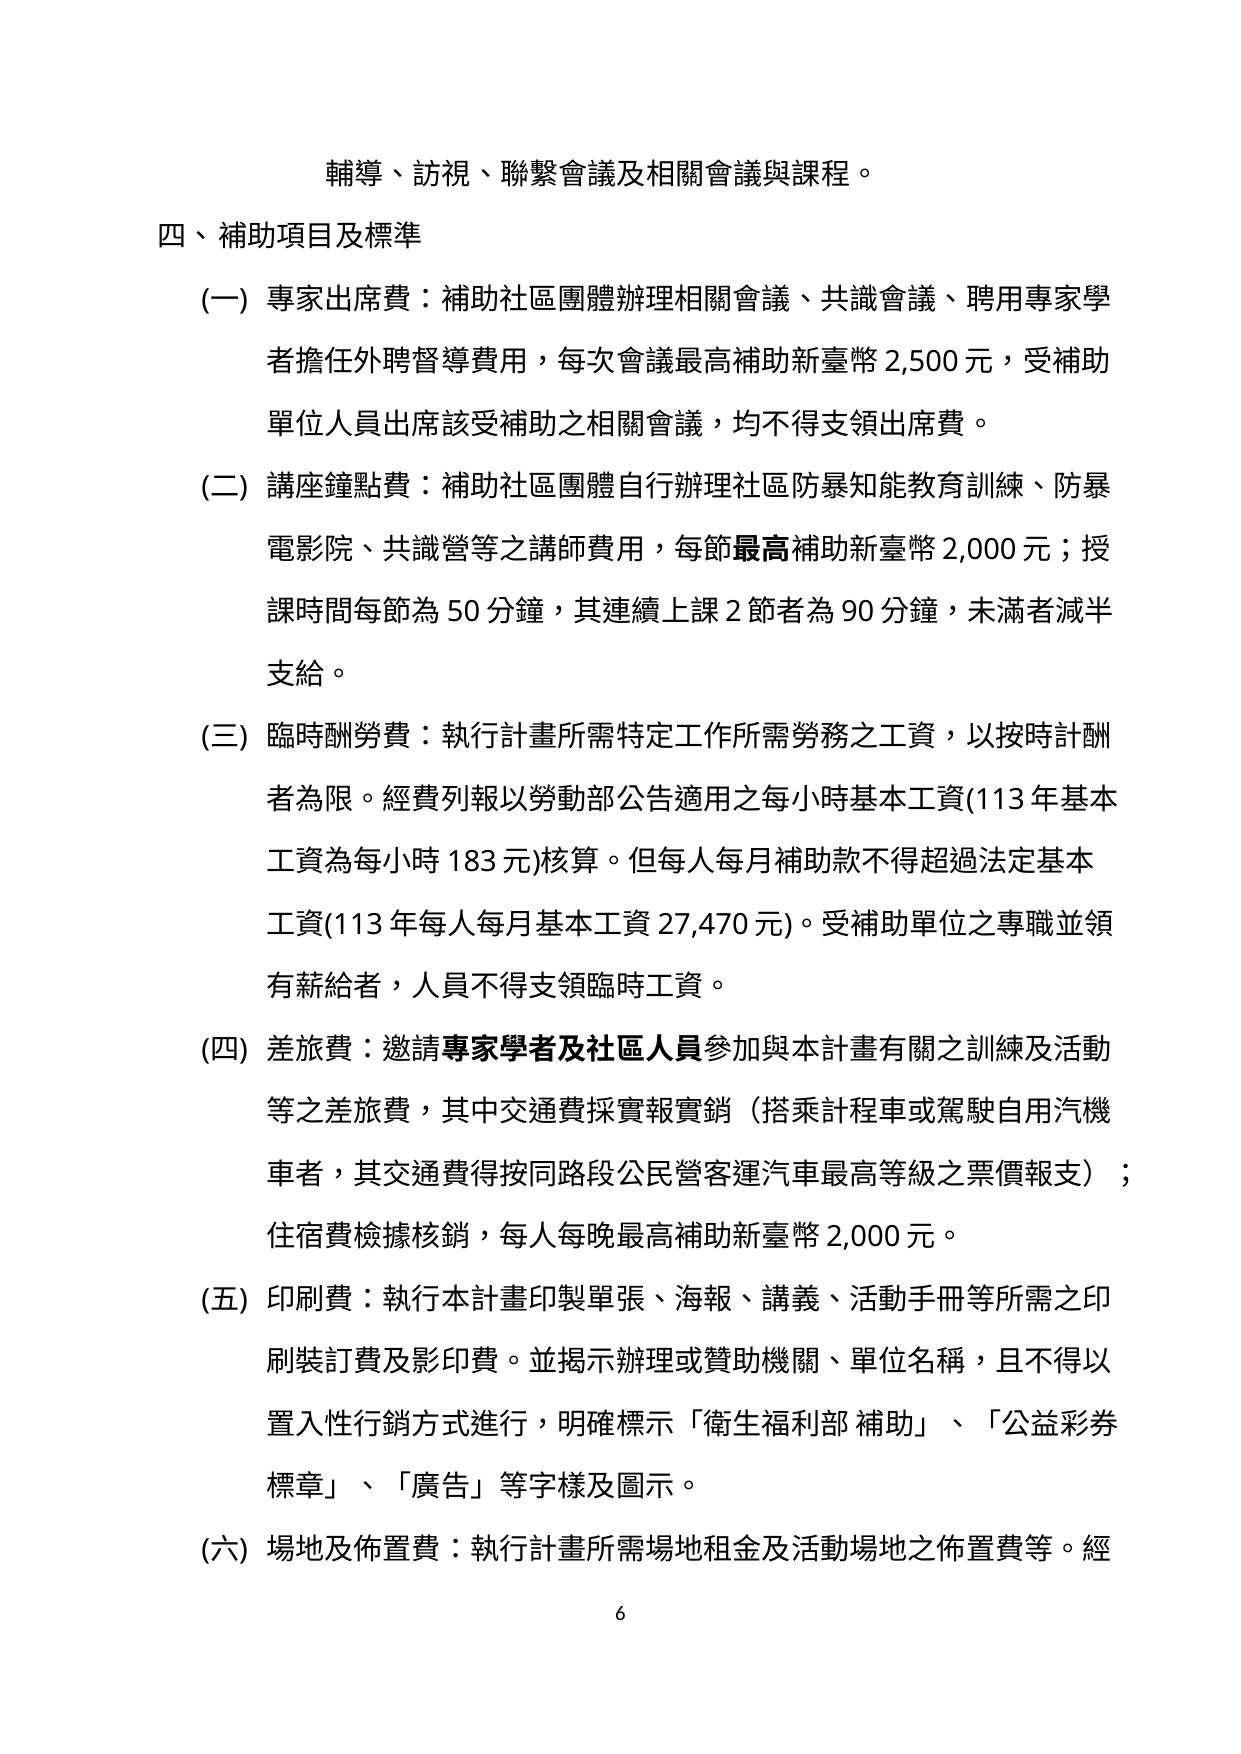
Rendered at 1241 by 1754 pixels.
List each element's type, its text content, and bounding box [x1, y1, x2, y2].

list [275, 140, 1122, 203]
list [201, 1515, 1122, 1578]
list 臨時酬勞費：執行計畫所需特定工作所需勞務之工資，以按時計酬者為限。經費列報以勞動部公告適用之每小時基本工資(113年基本工資為每小時183元)核算。但每人每月補助款不得超過法定基本工資(113年每人每月基本工資27,470元)。受補助單位之專職並領有薪給者，人員不得支領臨時工資。 [201, 703, 1122, 1015]
list 講座鐘點費：補助社區團體自行辦理社區防暴知能教育訓練、防暴電影院、共識營等之講師費用，每節最高補助新臺幣2,000元；授課時間每節為50分鐘，其連續上課2節者為90分鐘，未滿者減半支給。 [201, 453, 1122, 703]
list 印刷費：執行本計畫印製單張、海報、講義、活動手冊等所需之印刷裝訂費及影印費。並揭示辦理或贊助機關、單位名稱，且不得以置入性行銷方式進行，明確標示「衛生福利部 補助」、「公益彩券標章」、「廣告」等字樣及圖示。 [201, 1265, 1122, 1515]
list 專家出席費：補助社區團體辦理相關會議、共識會議、聘用專家學者擔任外聘督導費用，每次會議最高補助新臺幣2,500元，受補助單位人員出席該受補助之相關會議，均不得支領出席費。 [201, 265, 1122, 453]
list 補助項目及標準 [157, 203, 1122, 265]
list 差旅費：邀請專家學者及社區人員參加與本計畫有關之訓練及活動等之差旅費，其中交通費採實報實銷（搭乘計程車或駕駛自用汽機車者，其交通費得按同路段公民營客運汽車最高等級之票價報支）；住宿費檢據核銷，每人每晚最高補助新臺幣2,000元。 [201, 1015, 1122, 1265]
